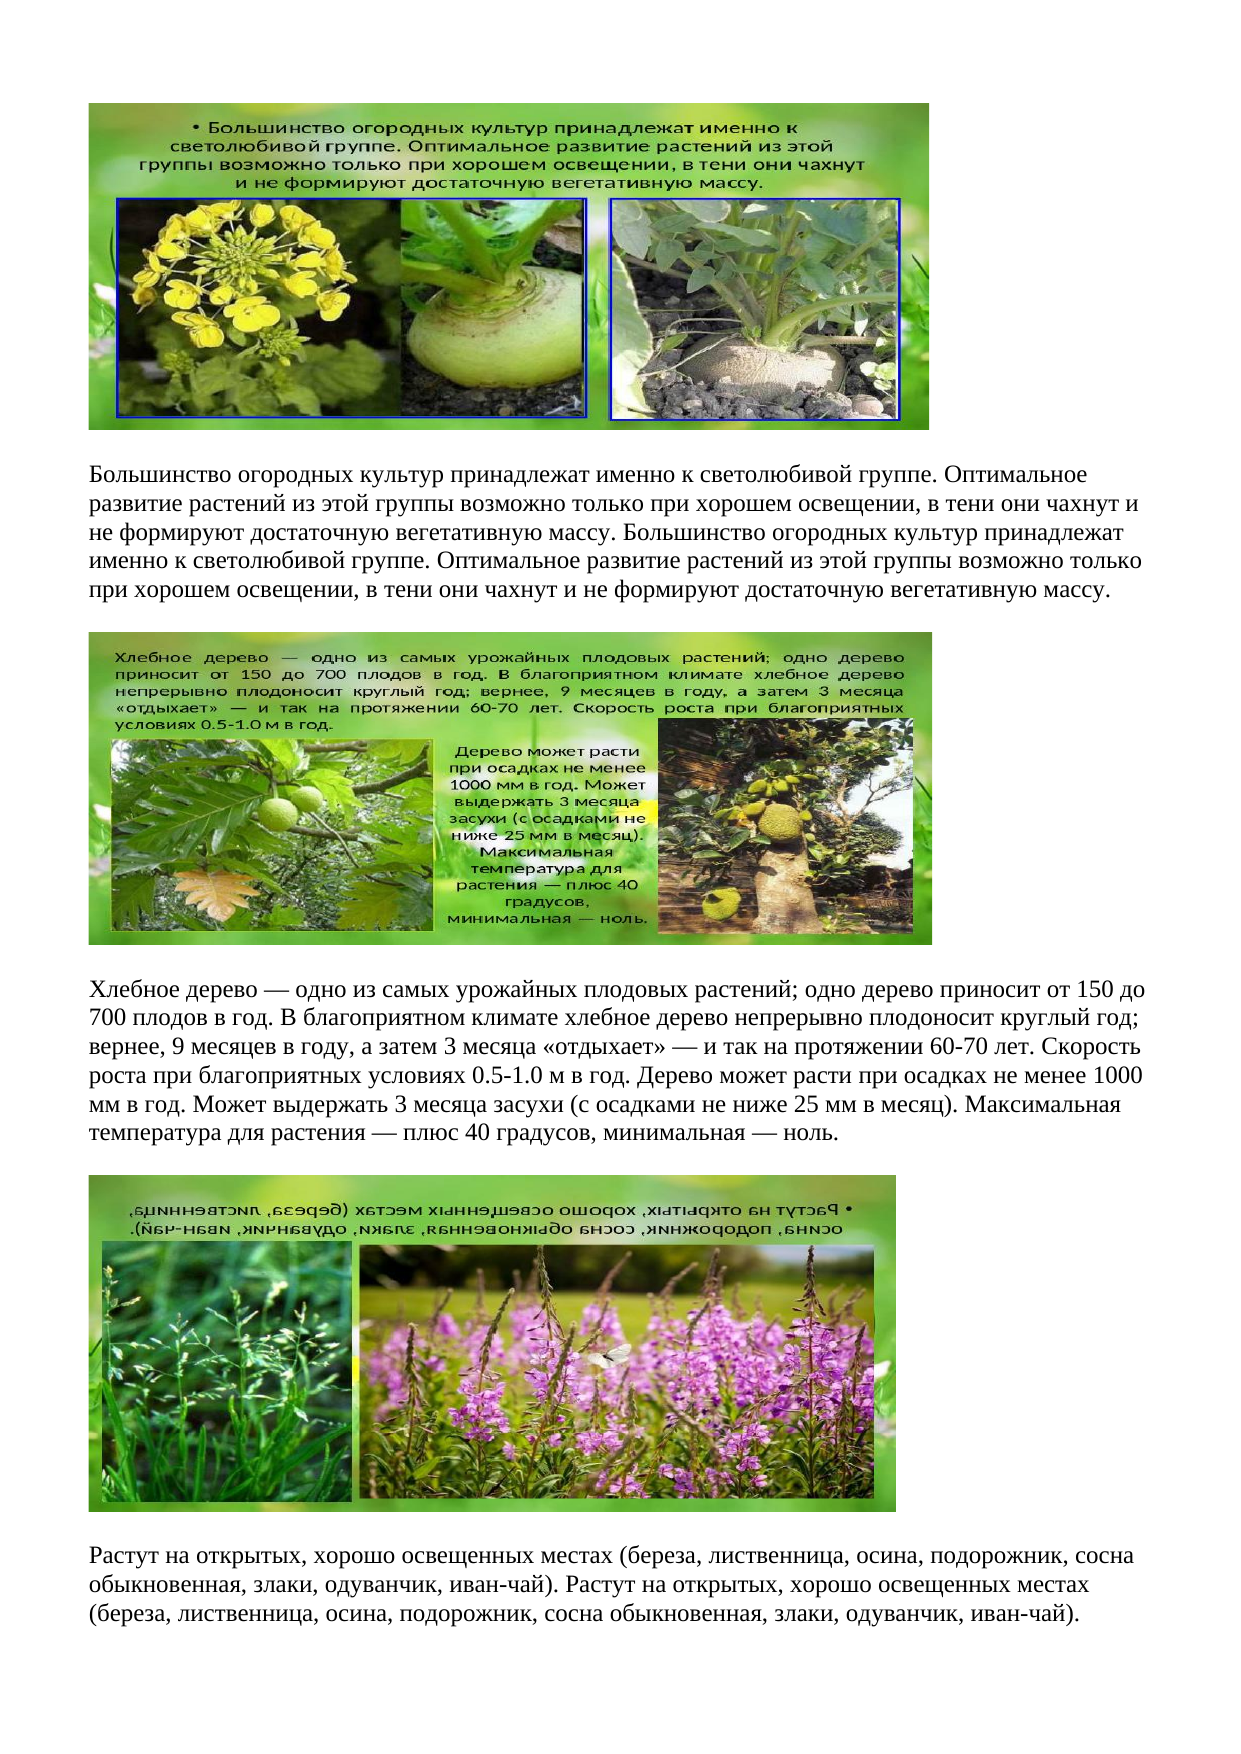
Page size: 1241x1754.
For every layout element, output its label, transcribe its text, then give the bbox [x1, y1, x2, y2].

picture [88, 632, 933, 945]
picture [88, 103, 930, 430]
text Большинство огородных культур принадлежат именно к светолюбивой группе. Оптимальное развитие растений из этой группы возможно только при хорошем освещении, в тени они чахнут и не формируют достаточную вегетативную массу. Большинство огородных культур принадлежат именно к светолюбивой группе. Оптимальное развитие растений из этой группы возможно только при хорошем освещении, в тени они чахнут и не формируют достаточную вегетативную массу. [88, 459, 1152, 603]
text Хлебное дерево — одно из самых урожайных плодовых растений; одно дерево приносит от 150 до 700 плодов в год. В благоприятном климате хлебное дерево непрерывно плодоносит круглый год; вернее, 9 месяцев в году, а затем 3 месяца «отдыхает» — и так на протяжении 60-70 лет. Скорость роста при благоприятных условиях 0.5-1.0 м в год. Дерево может расти при осадках не менее 1000 мм в год. Может выдержать 3 месяца засухи (с осадками не ниже 25 мм в месяц). Максимальная температура для растения — плюс 40 градусов, минимальная — ноль. [88, 974, 1152, 1146]
text Растут на открытых, хорошо освещенных местах (береза, лиственница, осина, подорожник, сосна обыкновенная, злаки, одуванчик, иван-чай). Растут на открытых, хорошо освещенных местах (береза, лиственница, осина, подорожник, сосна обыкновенная, злаки, одуванчик, иван-чай). [88, 1541, 1152, 1627]
picture [88, 1175, 896, 1512]
